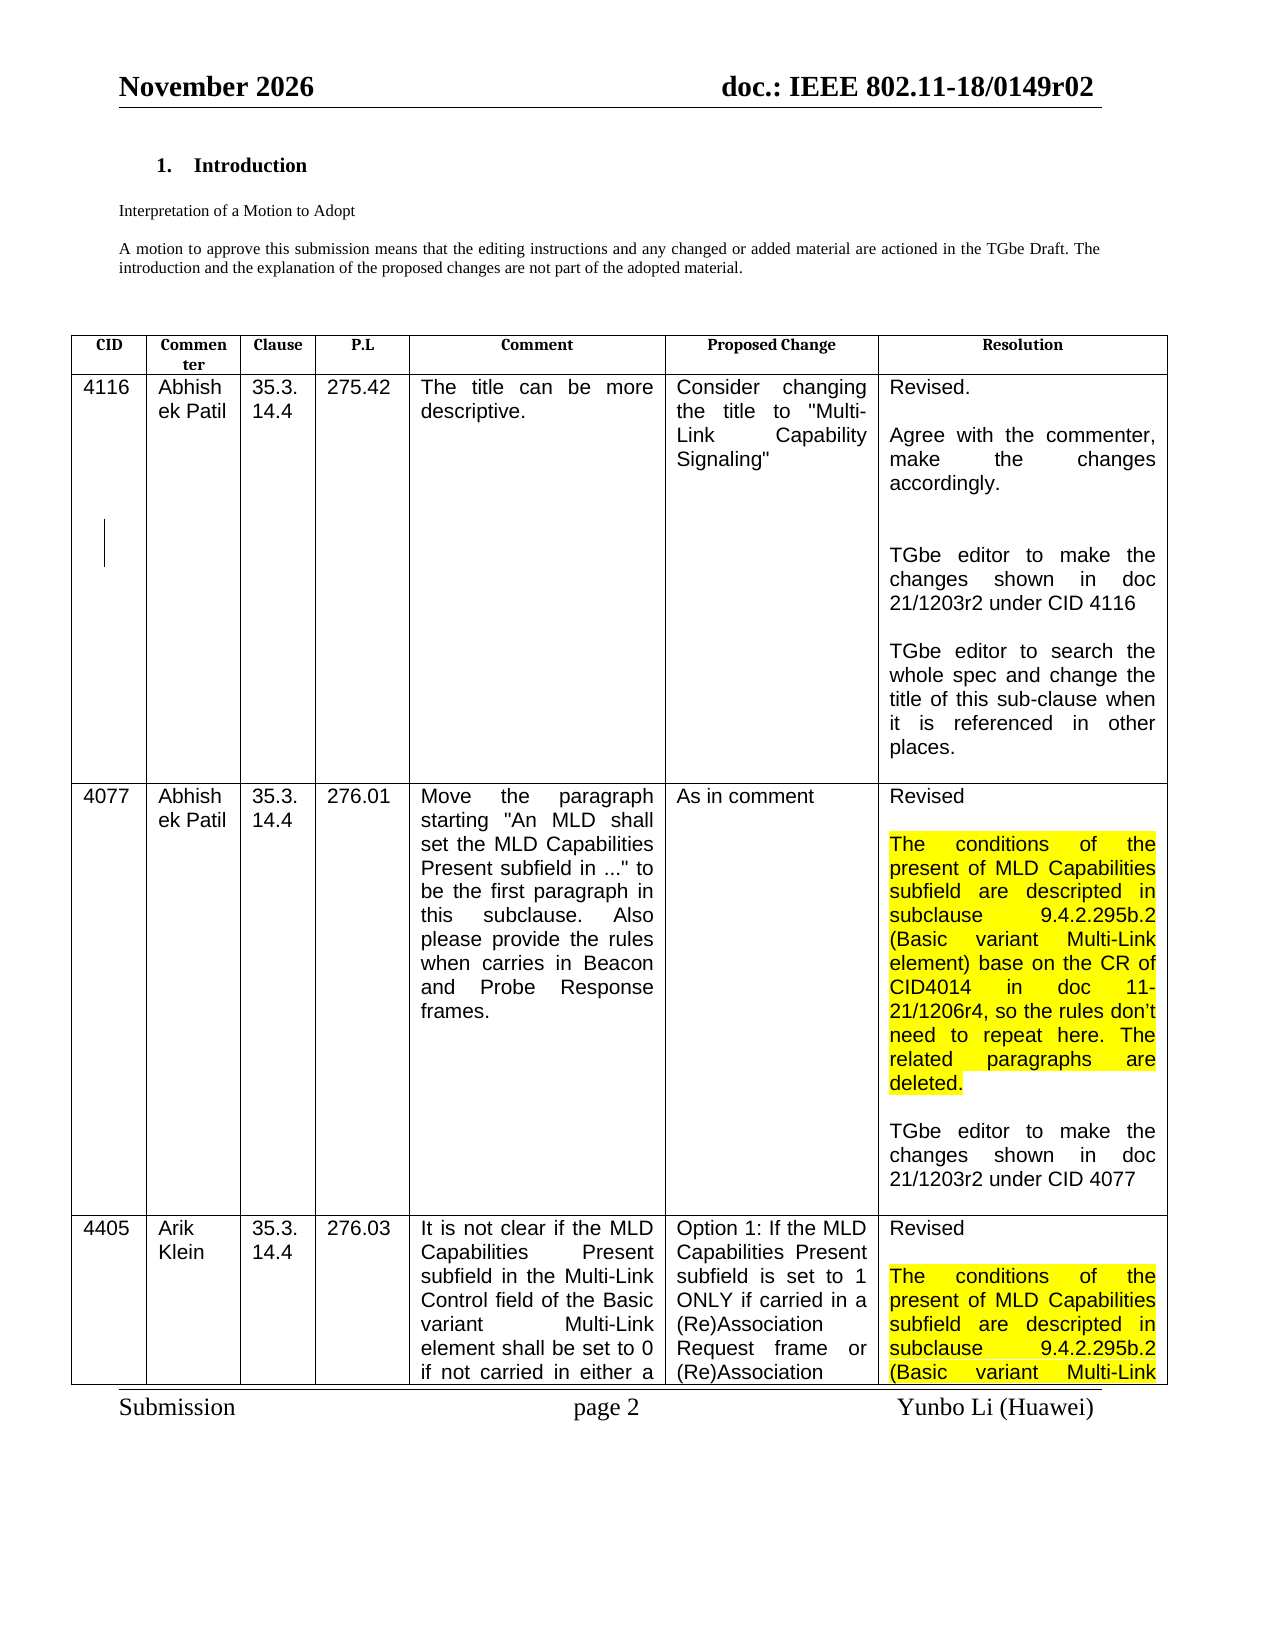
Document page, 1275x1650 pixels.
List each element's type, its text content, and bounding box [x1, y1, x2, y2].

table_cell As in comment [666, 784, 878, 1215]
table_header Proposed Change [666, 336, 878, 374]
table_cell Abhishek Patil [147, 784, 240, 1215]
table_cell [410, 1216, 665, 1383]
table_header P.L [316, 336, 409, 374]
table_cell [879, 1216, 1167, 1383]
table_cell Abhishek Patil [147, 375, 240, 782]
text Interpretation of a Motion to Adopt [119, 201, 1102, 220]
list Introduction [156, 152, 1102, 177]
table_cell 275.42 [316, 375, 409, 782]
table_cell 4077 [72, 784, 146, 1215]
table_cell Arik Klein [147, 1216, 240, 1383]
table_header Commenter [147, 336, 240, 374]
table_cell 35.3.14.4 [241, 1216, 315, 1383]
table_cell 35.3.14.4 [241, 375, 315, 782]
table_header Comment [410, 336, 665, 374]
table_header Clause [241, 336, 315, 374]
table_header CID [72, 336, 146, 374]
table_cell The title can be more descriptive. [410, 375, 665, 782]
table_cell 276.01 [316, 784, 409, 1215]
table_cell 35.3.14.4 [241, 784, 315, 1215]
table_cell Revised The conditions of the present of MLD Capabilities subfield are descripted in subclause 9.4.2.295b.2 (Basic variant Multi-Link element) base on the CR of CID4014 in doc 11-21/1206r4, so the rules don’t need to repeat here. The related paragraphs are deleted. TGbe editor to make the changes shown in doc 21/1203r2 under CID 4077 [879, 784, 1167, 1215]
text A motion to approve this submission means that the editing instructions and any changed or added material are actioned in the TGbe Draft. The introduction and the explanation of the proposed changes are not part of the adopted material. [119, 239, 1102, 277]
table_cell 4116 [72, 375, 146, 782]
table_cell 276.03 [316, 1216, 409, 1383]
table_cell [666, 1216, 878, 1383]
table_cell Move the paragraph starting "An MLD shall set the MLD Capabilities Present subfield in ..." to be the first paragraph in this subclause. Also please provide the rules when carries in Beacon and Probe Response frames. [410, 784, 665, 1215]
table_cell Revised. Agree with the commenter, make the changes accordingly. TGbe editor to make the changes shown in doc 21/1203r2 under CID 4116 TGbe editor to search the whole spec and change the title of this sub-clause when it is referenced in other places. [879, 375, 1167, 782]
table_cell 4405 [72, 1216, 146, 1383]
table_cell Consider changing the title to "Multi-Link Capability Signaling" [666, 375, 878, 782]
table_header Resolution [879, 336, 1167, 374]
